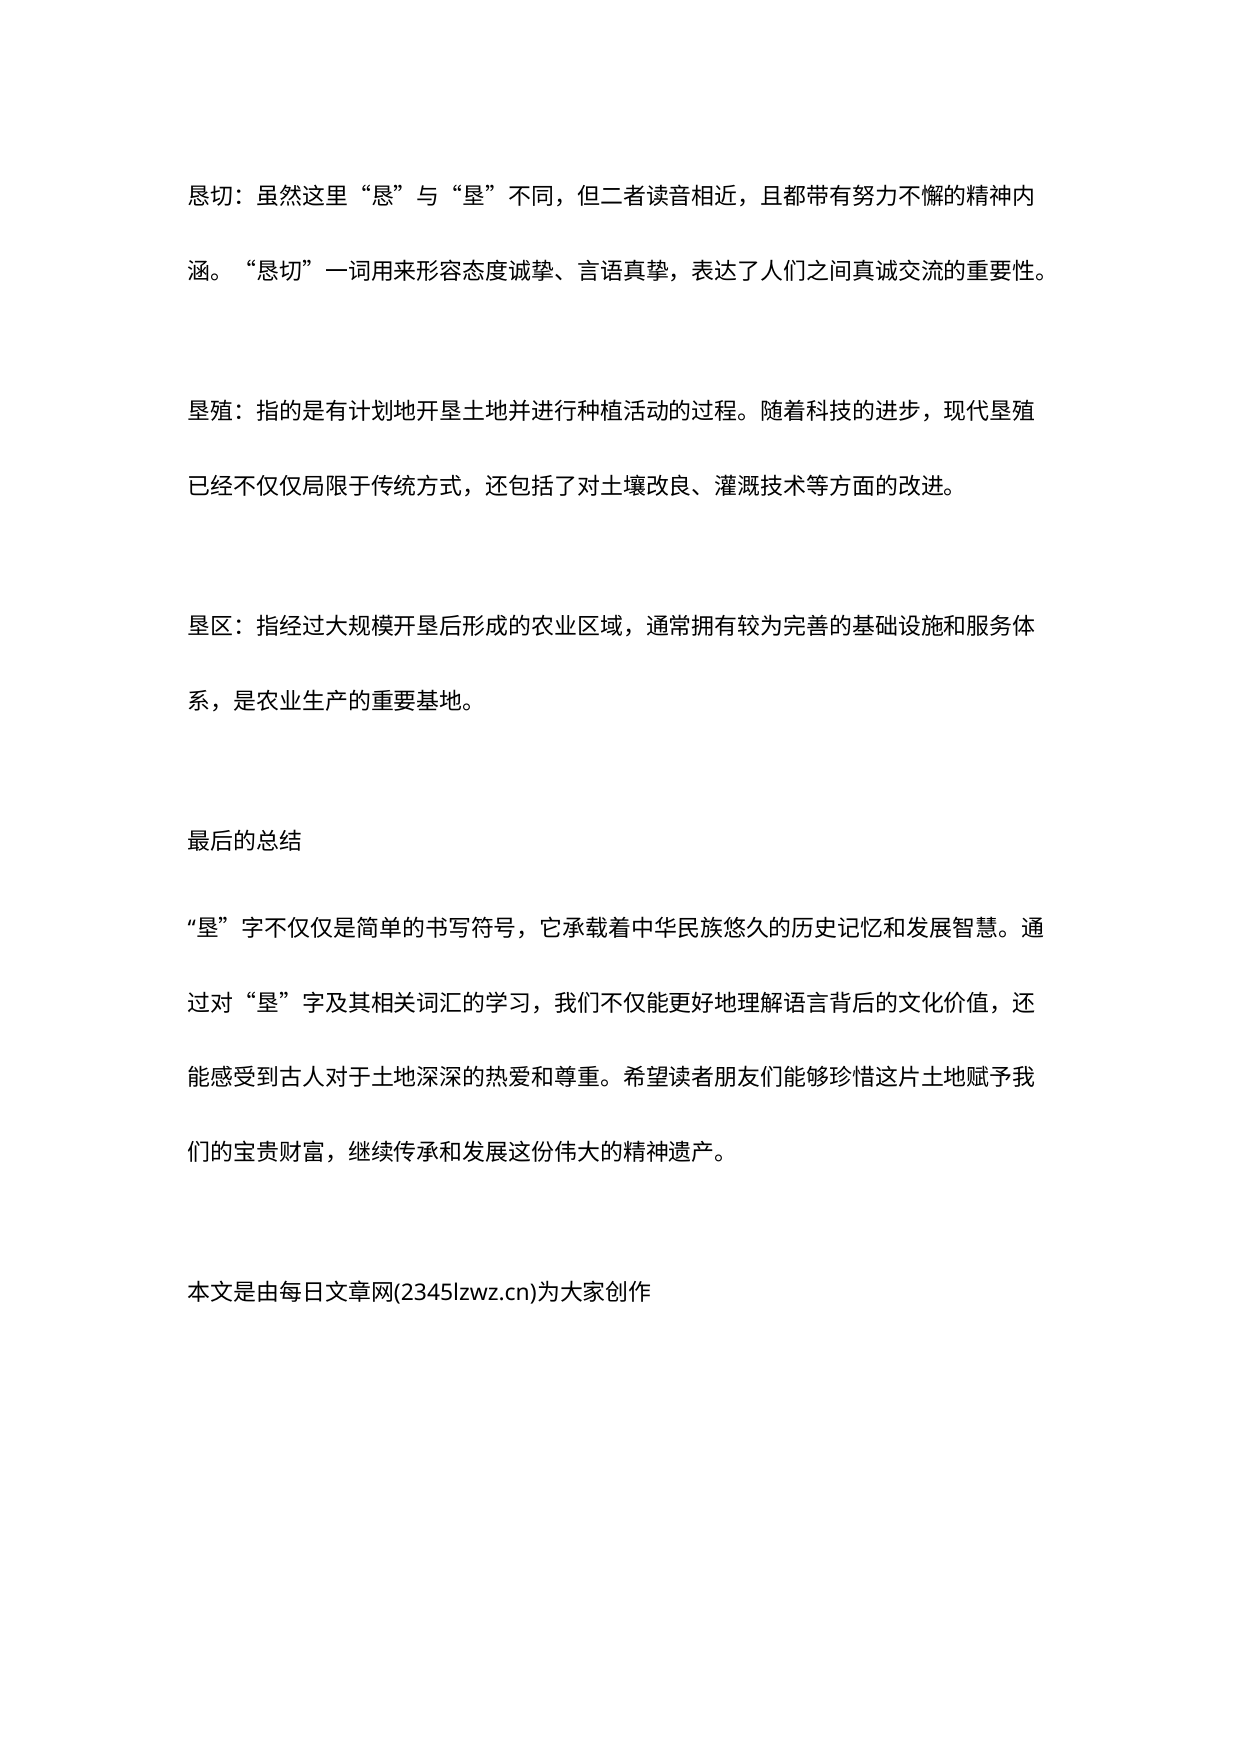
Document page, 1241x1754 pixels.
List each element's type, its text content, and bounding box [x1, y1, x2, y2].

text 最后的总结 [187, 807, 1053, 872]
text 垦区：指经过大规模开垦后形成的农业区域，通常拥有较为完善的基础设施和服务体系，是农业生产的重要基地。 [187, 592, 1053, 732]
text 本文是由每日文章网(2345lzwz.cn)为大家创作 [187, 1258, 1053, 1323]
text 恳切：虽然这里“恳”与“垦”不同，但二者读音相近，且都带有努力不懈的精神内涵。“恳切”一词用来形容态度诚挚、言语真挚，表达了人们之间真诚交流的重要性。 [187, 162, 1053, 302]
text 垦殖：指的是有计划地开垦土地并进行种植活动的过程。随着科技的进步，现代垦殖已经不仅仅局限于传统方式，还包括了对土壤改良、灌溉技术等方面的改进。 [187, 377, 1053, 517]
text “垦”字不仅仅是简单的书写符号，它承载着中华民族悠久的历史记忆和发展智慧。通过对“垦”字及其相关词汇的学习，我们不仅能更好地理解语言背后的文化价值，还能感受到古人对于土地深深的热爱和尊重。希望读者朋友们能够珍惜这片土地赋予我们的宝贵财富，继续传承和发展这份伟大的精神遗产。 [187, 894, 1053, 1183]
